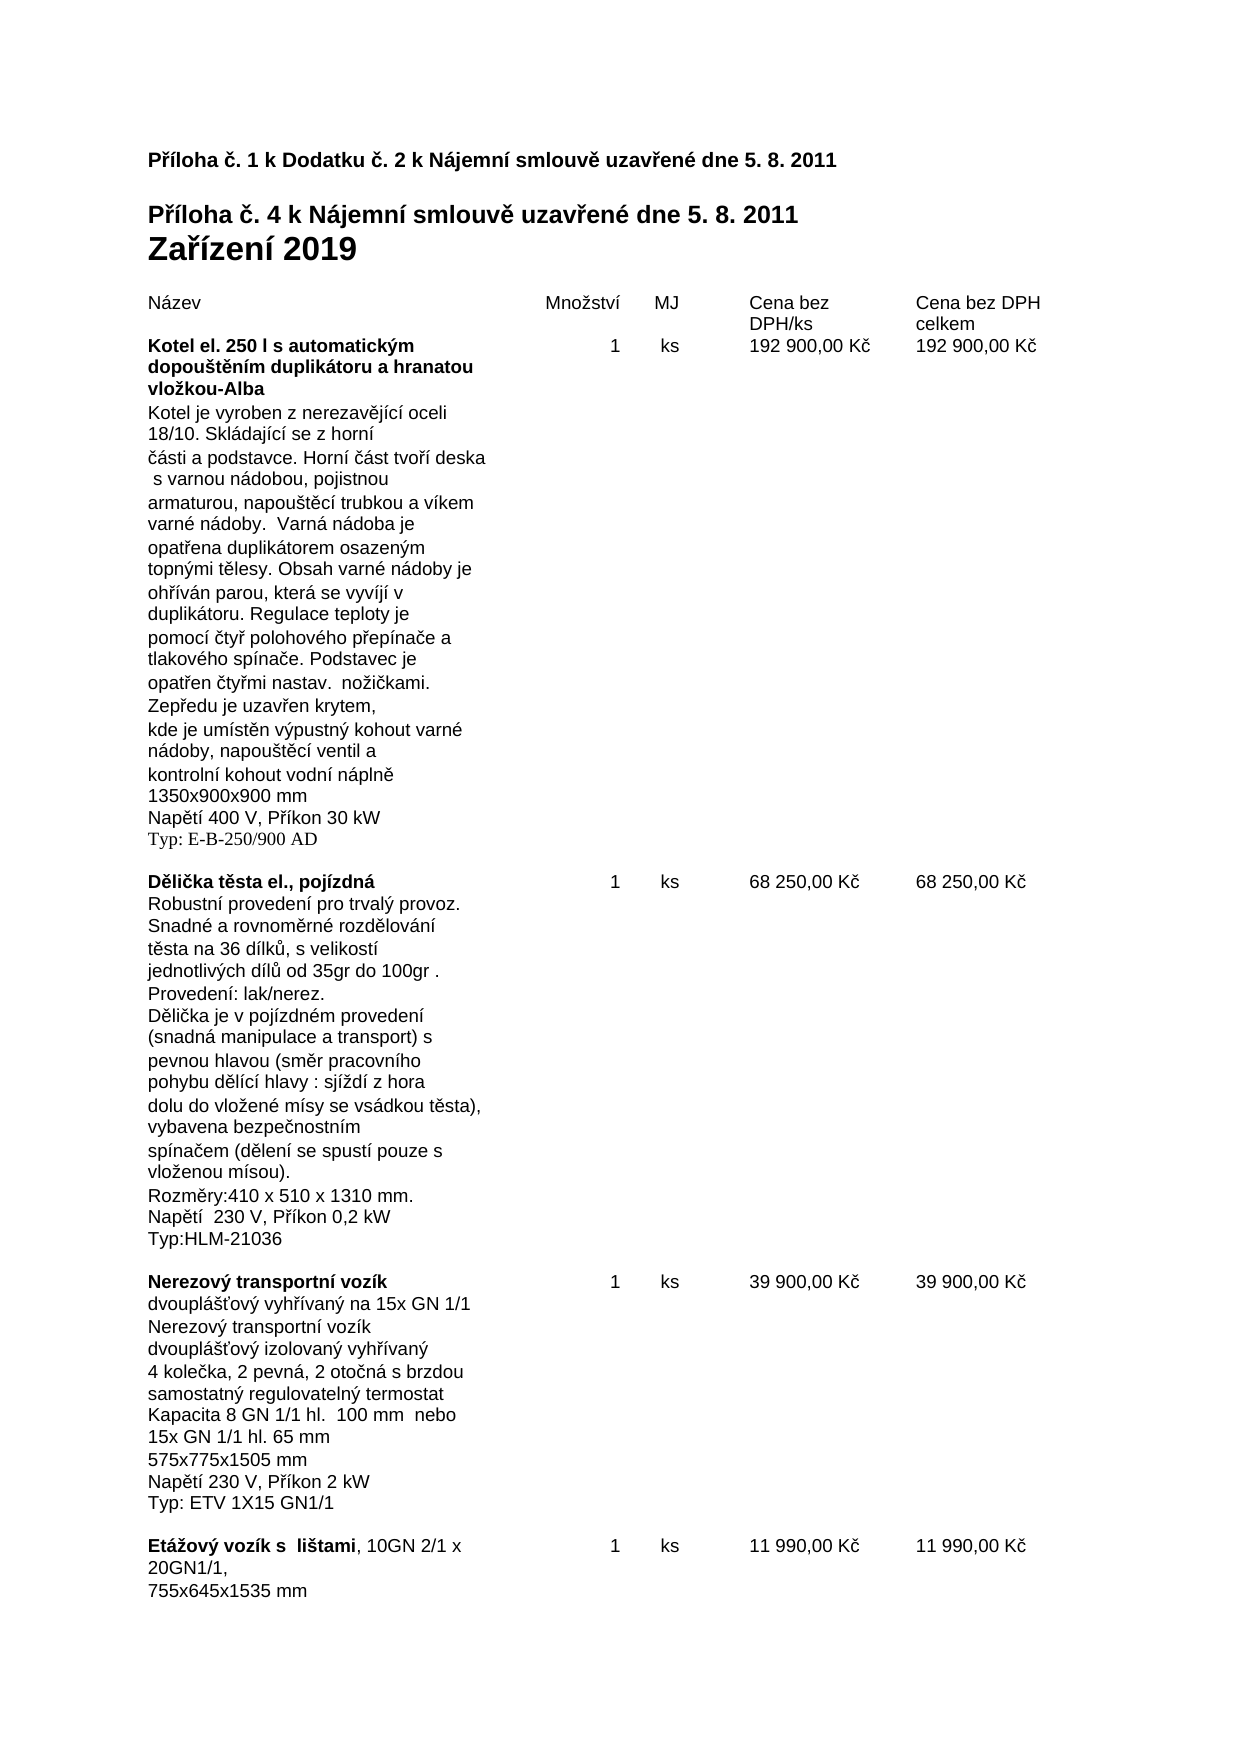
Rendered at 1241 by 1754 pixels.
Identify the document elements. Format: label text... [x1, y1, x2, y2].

text vybavena bezpečnostním [148, 1116, 1093, 1138]
text samostatný regulovatelný termostat [148, 1382, 1093, 1404]
text Typ: E-B-250/900 AD [148, 828, 1093, 850]
text Napětí 230 V, Příkon 2 kW [148, 1470, 1093, 1492]
text 4 kolečka, 2 pevná, 2 otočná s brzdou [148, 1361, 1093, 1382]
text Dělička těsta el., pojízdná 1 ks 68 250,00 Kč 68 250,00 Kč [148, 871, 1093, 893]
text opatřen čtyřmi nastav. nožičkami. [148, 672, 1093, 693]
text Etážový vozík s lištami, 10GN 2/1 x 1 ks 11 990,00 Kč 11 990,00 Kč [148, 1535, 1093, 1557]
text 575x775x1505 mm [148, 1449, 1093, 1470]
text jednotlivých dílů od 35gr do 100gr . [148, 959, 1093, 981]
text Provedení: lak/nerez. [148, 983, 1093, 1004]
text Kotel el. 250 l s automatickým 1 ks 192 900,00 Kč 192 900,00 Kč [148, 334, 1093, 356]
text topnými tělesy. Obsah varné nádoby je [148, 558, 1093, 580]
text Příloha č. 1 k Dodatku č. 2 k Nájemní smlouvě uzavřené dne 5. 8. 2011 [148, 148, 1093, 172]
text 15x GN 1/1 hl. 65 mm [148, 1425, 1093, 1447]
text dvouplášťový izolovaný vyhřívaný [148, 1337, 1093, 1359]
text 755x645x1535 mm [148, 1580, 1093, 1602]
text opatřena duplikátorem osazeným [148, 537, 1093, 558]
text nádoby, napouštěcí ventil a [148, 740, 1093, 762]
text Příloha č. 4 k Nájemní smlouvě uzavřené dne 5. 8. 2011 [148, 200, 1093, 229]
text kontrolní kohout vodní náplně [148, 763, 1093, 785]
text části a podstavce. Horní část tvoří deska [148, 447, 1093, 468]
text (snadná manipulace a transport) s [148, 1026, 1093, 1048]
text těsta na 36 dílků, s velikostí [148, 938, 1093, 959]
text spínačem (dělení se spustí pouze s [148, 1139, 1093, 1161]
text pomocí čtyř polohového přepínače a [148, 627, 1093, 648]
text dvouplášťový vyhřívaný na 15x GN 1/1 [148, 1292, 1093, 1314]
text 20GN1/1, [148, 1557, 1093, 1578]
text pohybu dělící hlavy : sjíždí z hora [148, 1071, 1093, 1093]
text Dělička je v pojízdném provedení [148, 1004, 1093, 1026]
text vloženou mísou). [148, 1161, 1093, 1183]
text Zepředu je uzavřen krytem, [148, 695, 1093, 717]
text DPH/ks celkem [148, 313, 1093, 334]
text Rozměry:410 x 510 x 1310 mm. [148, 1184, 1093, 1206]
text Snadné a rovnoměrné rozdělování [148, 914, 1093, 936]
text ohříván parou, která se vyvíjí v [148, 582, 1093, 603]
text Typ: ETV 1X15 GN1/1 [148, 1492, 1093, 1513]
text kde je umístěn výpustný kohout varné [148, 718, 1093, 740]
text tlakového spínače. Podstavec je [148, 648, 1093, 670]
text Robustní provedení pro trvalý provoz. [148, 893, 1093, 914]
text pevnou hlavou (směr pracovního [148, 1049, 1093, 1071]
text Název Množství MJ Cena bez Cena bez DPH [148, 291, 1093, 313]
text 1350x900x900 mm [148, 785, 1093, 807]
text dopouštěním duplikátoru a hranatou [148, 356, 1093, 378]
text vložkou-Alba [148, 378, 1093, 399]
text Typ:HLM-21036 [148, 1228, 1093, 1249]
text Zařízení 2019 [148, 229, 1093, 267]
text s varnou nádobou, pojistnou [148, 468, 1093, 490]
text Napětí 230 V, Příkon 0,2 kW [148, 1206, 1093, 1228]
text Nerezový transportní vozík [148, 1316, 1093, 1337]
text varné nádoby. Varná nádoba je [148, 513, 1093, 535]
text Kotel je vyroben z nerezavějící oceli [148, 402, 1093, 423]
text Kapacita 8 GN 1/1 hl. 100 mm nebo [148, 1404, 1093, 1425]
text 18/10. Skládající se z horní [148, 423, 1093, 445]
text dolu do vložené mísy se vsádkou těsta), [148, 1094, 1093, 1116]
text armaturou, napouštěcí trubkou a víkem [148, 492, 1093, 513]
text Napětí 400 V, Příkon 30 kW [148, 807, 1093, 828]
text Nerezový transportní vozík 1 ks 39 900,00 Kč 39 900,00 Kč [148, 1271, 1093, 1292]
text duplikátoru. Regulace teploty je [148, 603, 1093, 625]
